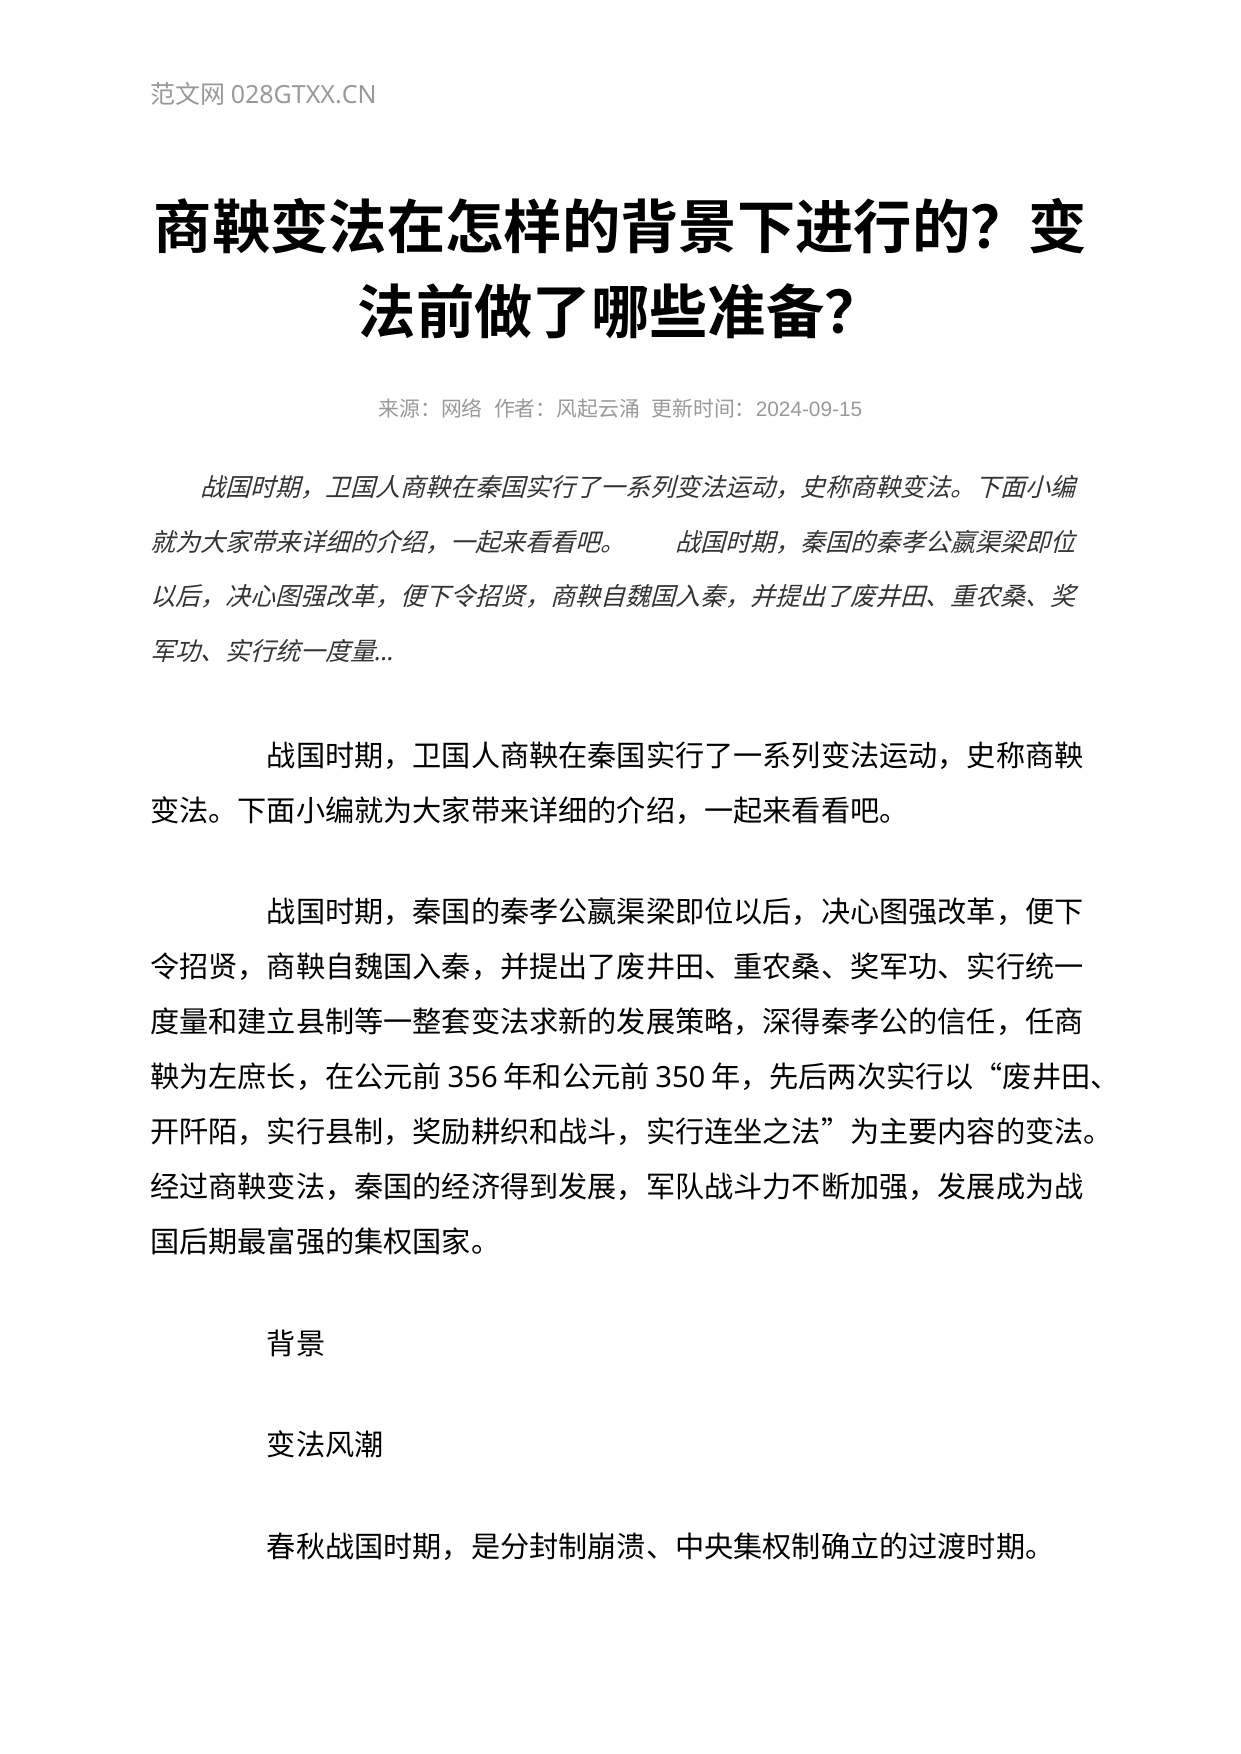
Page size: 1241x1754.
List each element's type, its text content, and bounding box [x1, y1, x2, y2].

text 来源：网络 作者：风起云涌 更新时间：2024-09-15 [150, 397, 1090, 421]
text 战国时期，卫国人商鞅在秦国实行了一系列变法运动，史称商鞅变法。下面小编就为大家带来详细的介绍，一起来看看吧。 [150, 732, 1090, 829]
text 春秋战国时期，是分封制崩溃、中央集权制确立的过渡时期。 [150, 1524, 1090, 1566]
text 战国时期，秦国的秦孝公嬴渠梁即位以后，决心图强改革，便下令招贤，商鞅自魏国入秦，并提出了废井田、重农桑、奖军功、实行统一度量和建立县制等一整套变法求新的发展策略，深得秦孝公的信任，任商鞅为左庶长，在公元前356年和公元前350年，先后两次实行以“废井田、开阡陌，实行县制，奖励耕织和战斗，实行连坐之法”为主要内容的变法。经过商鞅变法，秦国的经济得到发展，军队战斗力不断加强，发展成为战国后期最富强的集权国家。 [150, 889, 1090, 1261]
text 战国时期，卫国人商鞅在秦国实行了一系列变法运动，史称商鞅变法。下面小编就为大家带来详细的介绍，一起来看看吧。 战国时期，秦国的秦孝公嬴渠梁即位以后，决心图强改革，便下令招贤，商鞅自魏国入秦，并提出了废井田、重农桑、奖军功、实行统一度量... [150, 468, 1090, 667]
text 变法风潮 [150, 1422, 1090, 1464]
subtitle 商鞅变法在怎样的背景下进行的？变法前做了哪些准备？ [150, 181, 1090, 350]
text 背景 [150, 1320, 1090, 1362]
